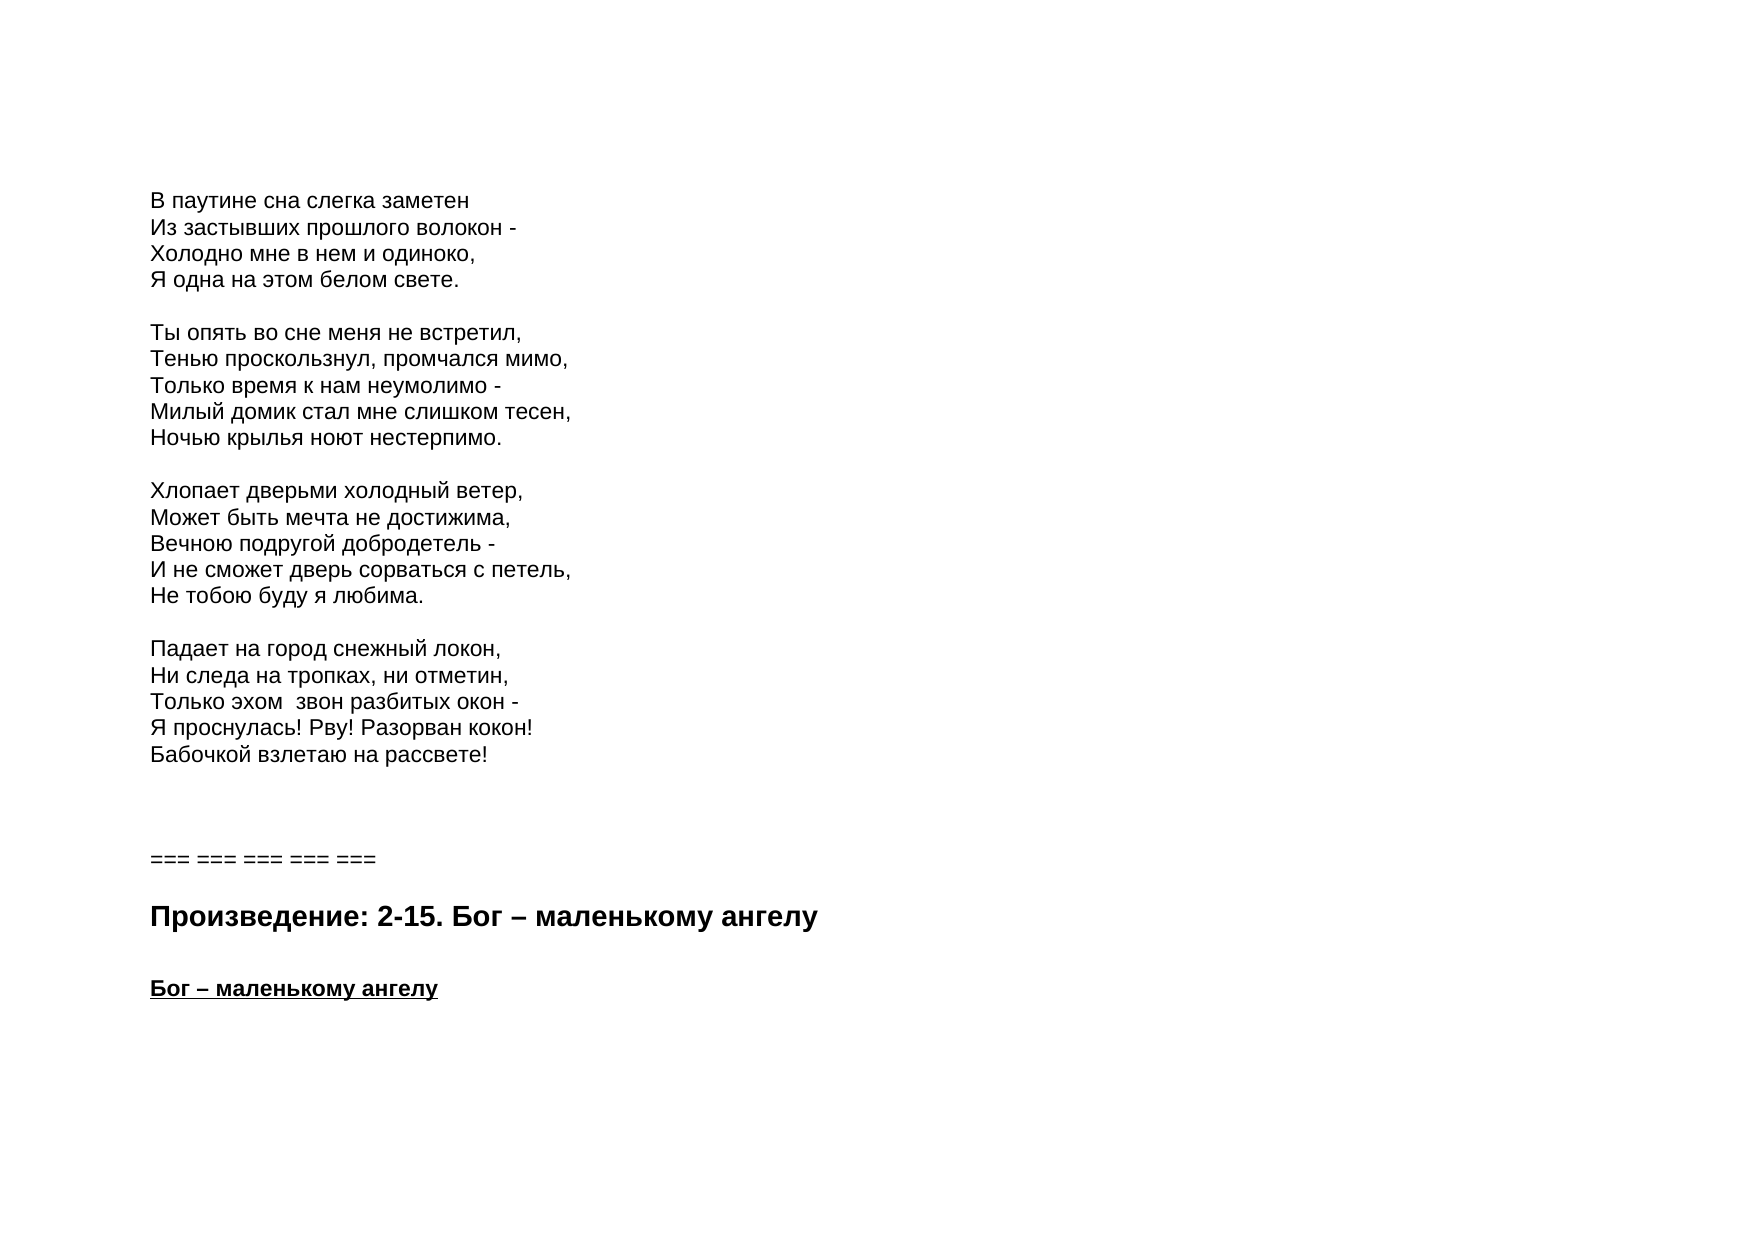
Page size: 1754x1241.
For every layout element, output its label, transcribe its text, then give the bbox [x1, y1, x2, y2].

text Хлопает дверьми холодный ветер, Может быть мечта не достижима, Вечною подругой добродетель - И не сможет дверь сорваться с петель, Не тобою буду я любима. Падает на город снежный локон, Ни следа на тропках, ни отметин, Только эхом звон разбитых окон - Я проснулась! Рву! Разорван кокон! Бабочкой взлетаю на рассвете! [150, 477, 1604, 767]
text Бог – маленькому ангелу [150, 975, 1604, 1002]
text Произведение: 2-15. Бог – маленькому ангелу [150, 899, 1604, 932]
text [150, 187, 1604, 451]
text === === === === === [150, 846, 1604, 872]
